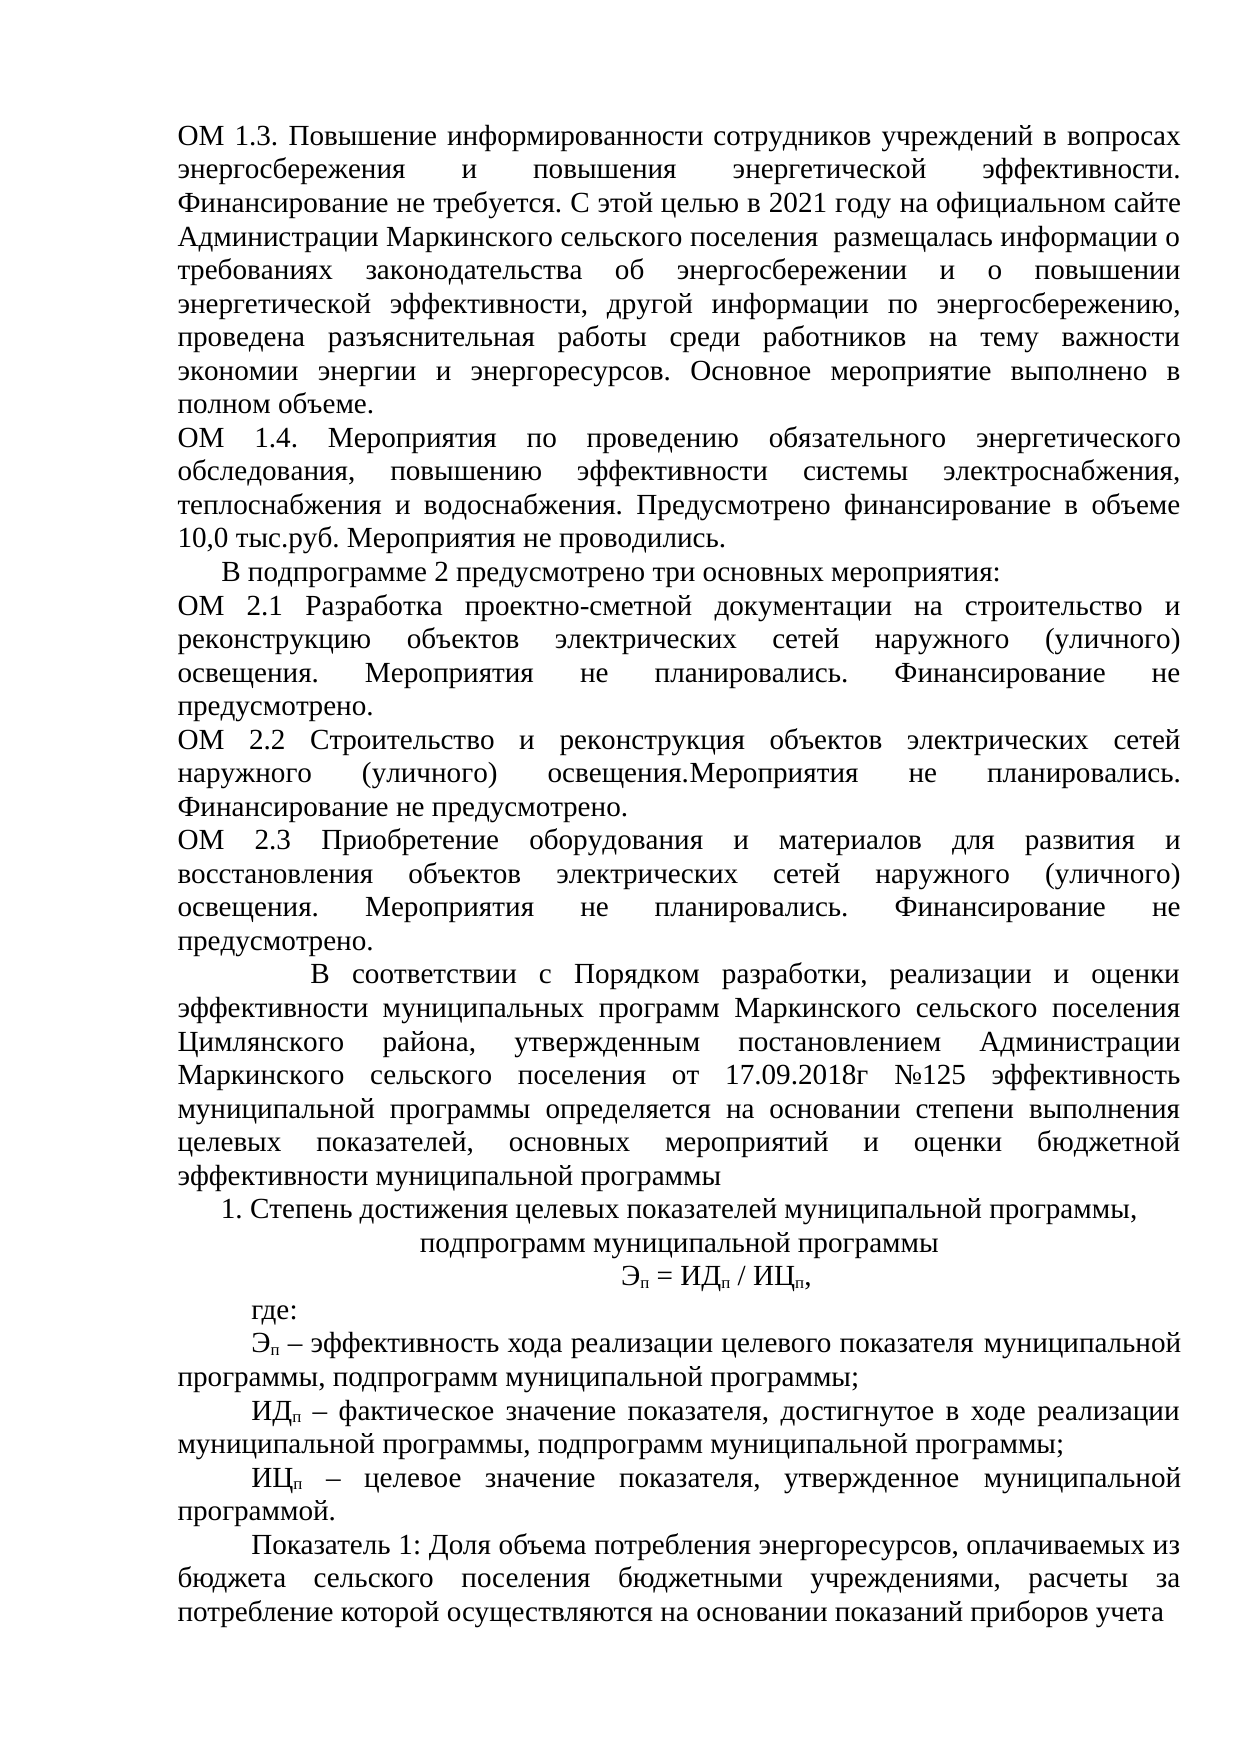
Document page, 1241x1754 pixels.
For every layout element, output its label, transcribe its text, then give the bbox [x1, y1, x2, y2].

text ОМ 2.1 Разработка проектно-сметной документации на строительство и реконструкцию объектов электрических сетей наружного (уличного) освещения. Мероприятия не планировались. Финансирование не предусмотрено. [177, 588, 1181, 722]
text ИЦп – целевое значение показателя, утвержденное муниципальной программой. [177, 1460, 1181, 1527]
text 1. Степень достижения целевых показателей муниципальной программы, подпрограмм муниципальной программы [177, 1191, 1181, 1258]
text ОМ 2.3 Приобретение оборудования и материалов для развития и восстановления объектов электрических сетей наружного (уличного) освещения. Мероприятия не планировались. Финансирование не предусмотрено. [177, 822, 1181, 957]
text ОМ 1.4. Мероприятия по проведению обязательного энергетического обследования, повышению эффективности системы электроснабжения, теплоснабжения и водоснабжения. Предусмотрено финансирование в объеме 10,0 тыс.руб. Мероприятия не проводились. [177, 420, 1181, 554]
text ОМ 2.2 Строительство и реконструкция объектов электрических сетей наружного (уличного) освещения.Мероприятия не планировались. Финансирование не предусмотрено. [177, 722, 1181, 822]
text Эп – эффективность хода реализации целевого показателя муниципальной программы, подпрограмм муниципальной программы; [177, 1326, 1181, 1393]
text где: [177, 1292, 1181, 1326]
text В подпрограмме 2 предусмотрено три основных мероприятия: [177, 554, 1181, 588]
text ИДп – фактическое значение показателя, достигнутое в ходе реализации муниципальной программы, подпрограмм муниципальной программы; [177, 1393, 1181, 1460]
text В соответствии с Порядком разработки, реализации и оценки эффективности муниципальных программ Маркинского сельского поселения Цимлянского района, утвержденным постановлением Администрации Маркинского сельского поселения от 17.09.2018г №125 эффективность муниципальной программы определяется на основании степени выполнения целевых показателей, основных мероприятий и оценки бюджетной эффективности муниципальной программы [177, 957, 1181, 1191]
text Эп = ИДп / ИЦп, [177, 1258, 1181, 1292]
text Показатель 1: Доля объема потребления энергоресурсов, оплачиваемых из бюджета сельского поселения бюджетными учреждениями, расчеты за потребление которой осуществляются на основании показаний приборов учета [177, 1527, 1181, 1627]
text ОМ 1.3. Повышение информированности сотрудников учреждений в вопросах энергосбережения и повышения энергетической эффективности. Финансирование не требуется. С этой целью в 2021 году на официальном сайте Администрации Маркинского сельского поселения размещалась информации о требованиях законодательства об энергосбережении и о повышении энергетической эффективности, другой информации по энергосбережению, проведена разъяснительная работы среди работников на тему важности экономии энергии и энергоресурсов. Основное мероприятие выполнено в полном объеме. [177, 118, 1181, 420]
